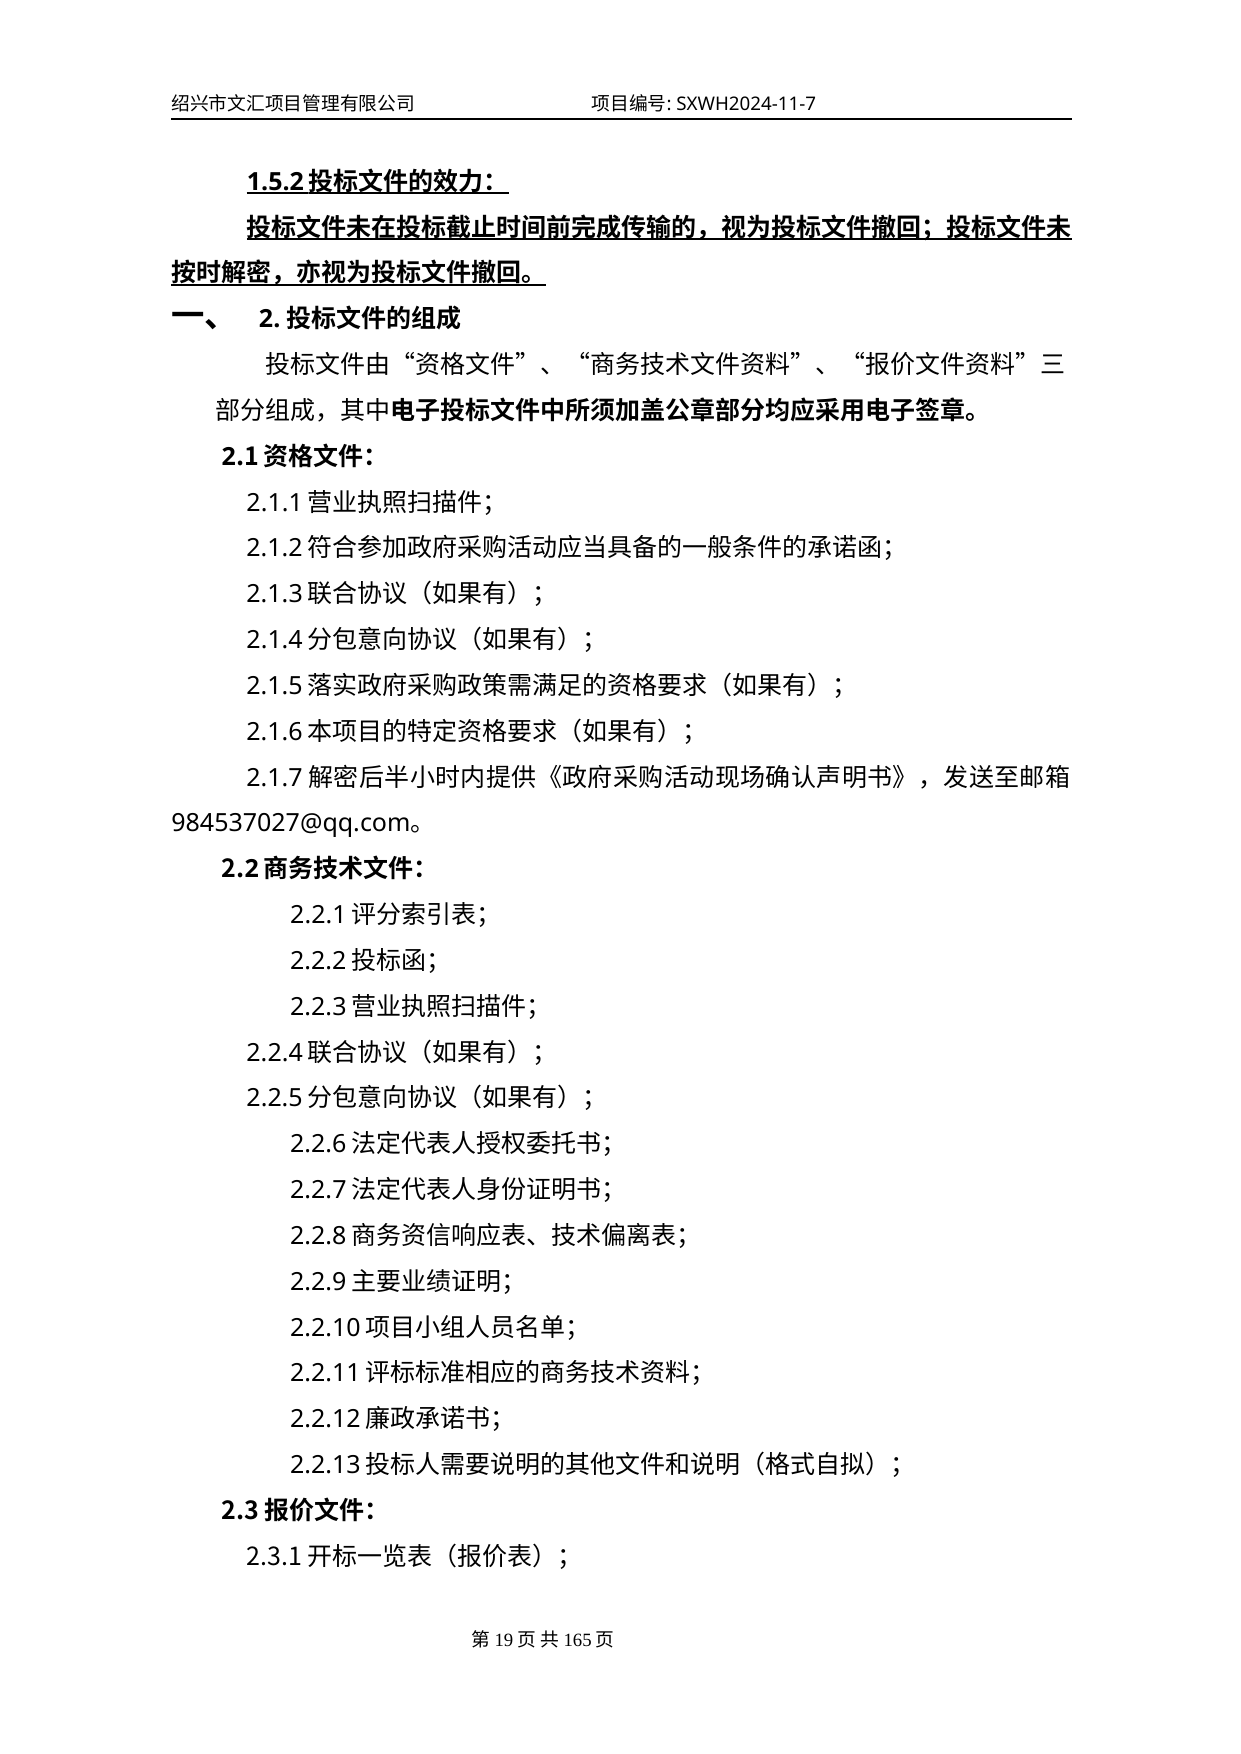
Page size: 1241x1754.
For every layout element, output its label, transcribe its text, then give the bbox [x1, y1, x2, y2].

text 2.2.11评标标准相应的商务技术资料； [215, 1345, 1072, 1391]
text 2.2.10项目小组人员名单； [215, 1299, 1072, 1345]
list 2.3.1开标一览表（报价表）； [171, 1528, 1072, 1574]
text 2.2.9主要业绩证明； [215, 1253, 1072, 1299]
text 2.1.7解密后半小时内提供《政府采购活动现场确认声明书》，发送至邮箱984537027@qq.com。 [171, 749, 1072, 841]
text 2.2商务技术文件： [171, 841, 1072, 887]
text 2.1.6本项目的特定资格要求（如果有）； [171, 703, 1072, 749]
text 2.2.6法定代表人授权委托书； [215, 1116, 1072, 1162]
text 投标文件由“资格文件”、“商务技术文件资料”、“报价文件资料”三部分组成，其中电子投标文件中所须加盖公章部分均应采用电子签章。 [215, 337, 1072, 428]
text 2.1.5落实政府采购政策需满足的资格要求（如果有）； [171, 658, 1072, 703]
text 2.3报价文件： [171, 1483, 1072, 1528]
text 2.1.2符合参加政府采购活动应当具备的一般条件的承诺函； [171, 520, 1072, 566]
text 2.2.13投标人需要说明的其他文件和说明（格式自拟）； [215, 1437, 1072, 1483]
text 2.2.4联合协议（如果有）； [171, 1024, 1072, 1070]
text 2. 投标文件的组成 [171, 291, 1072, 337]
text 2.1.1营业执照扫描件； [171, 474, 1072, 520]
text 2.1.3联合协议（如果有）； [171, 566, 1072, 612]
text 2.2.12廉政承诺书； [215, 1391, 1072, 1437]
text 2.1.4分包意向协议（如果有）； [171, 612, 1072, 658]
text 投标文件未在投标截止时间前完成传输的，视为投标文件撤回；投标文件未按时解密，亦视为投标文件撤回。 [171, 199, 1072, 291]
text 2.2.1评分索引表； [215, 887, 1072, 933]
text 1.5.2投标文件的效力： [171, 153, 1072, 199]
text 2.2.7法定代表人身份证明书； [215, 1162, 1072, 1208]
text 2.2.3营业执照扫描件； [215, 978, 1072, 1024]
text 2.1资格文件： [171, 428, 1072, 474]
text 2.2.8商务资信响应表、技术偏离表； [215, 1208, 1072, 1253]
text 2.2.5分包意向协议（如果有）； [171, 1070, 1072, 1116]
text 2.2.2投标函； [215, 933, 1072, 978]
